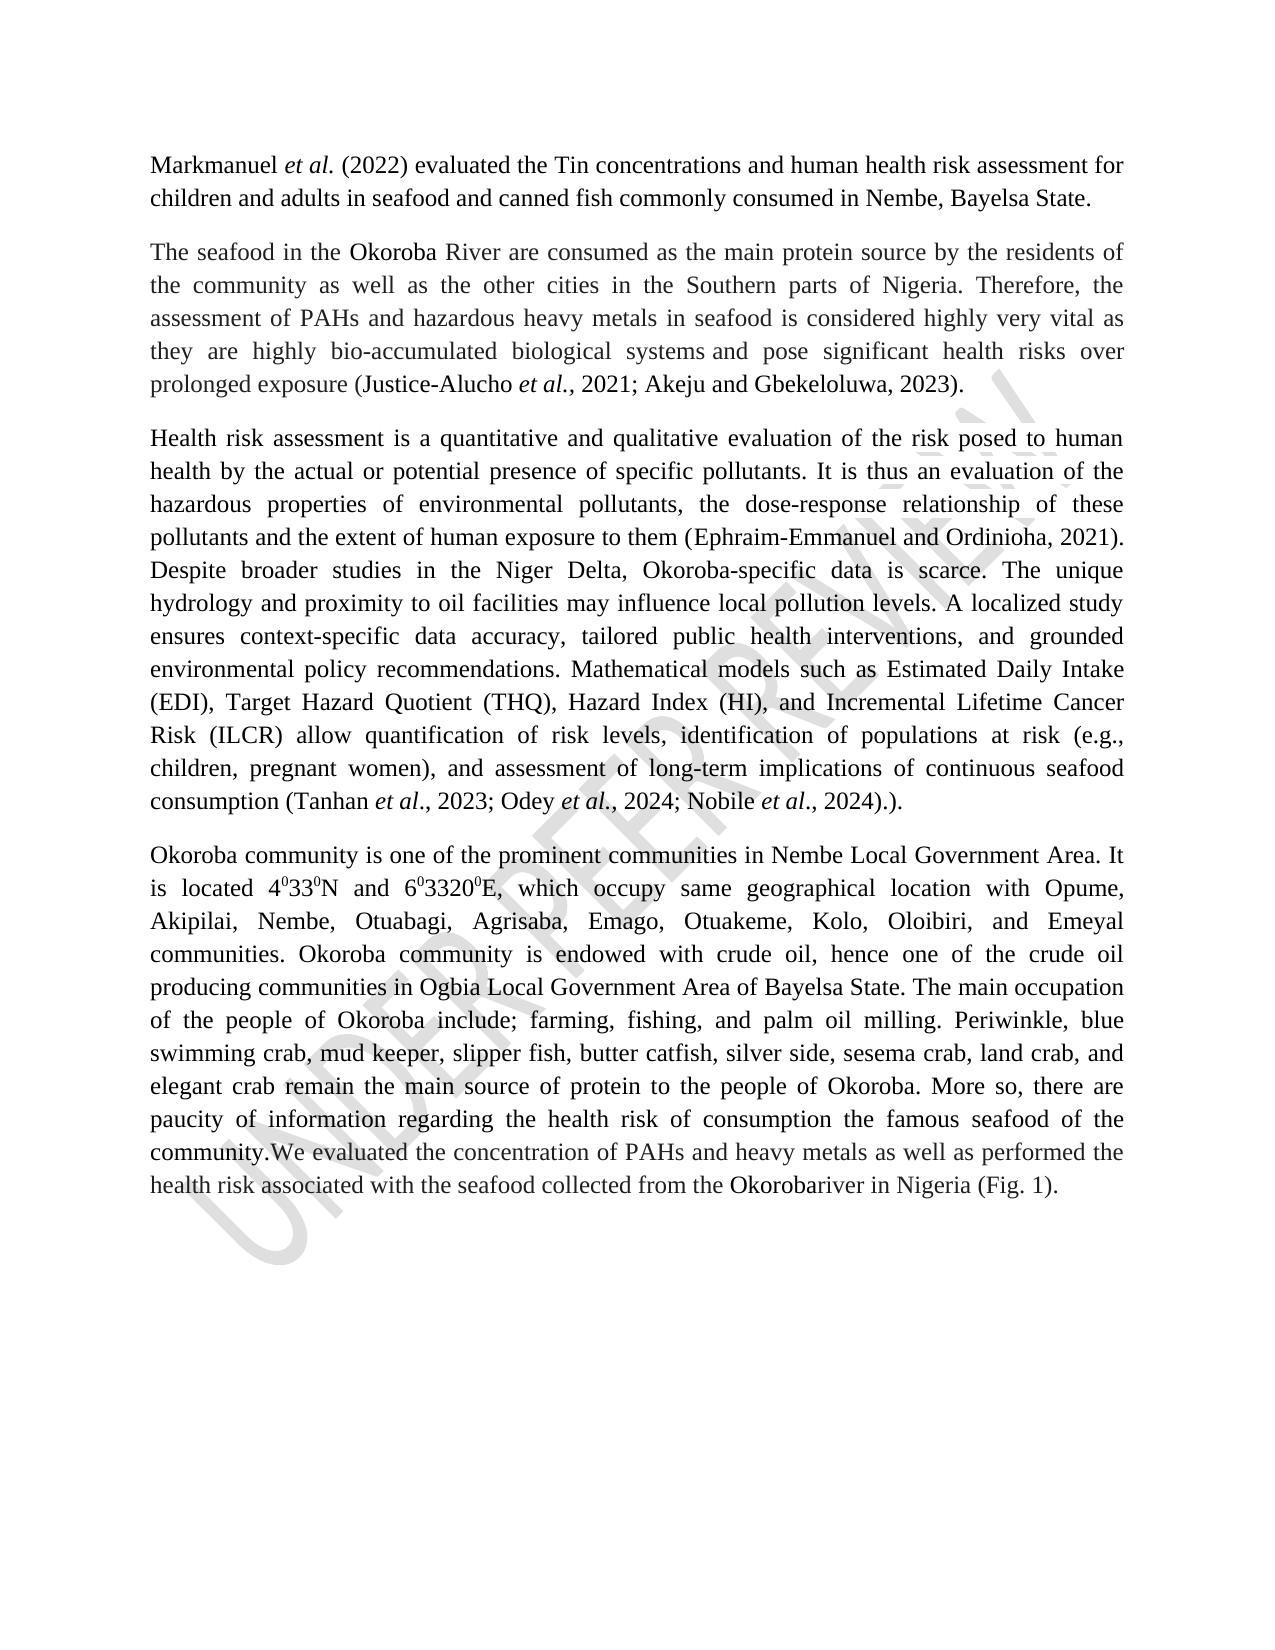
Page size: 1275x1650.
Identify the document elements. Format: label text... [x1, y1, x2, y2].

text Okoroba community is one of the prominent communities in Nembe Local Government Area. It is located 40330N and 6033200E, which occupy same geographical location with Opume, Akipilai, Nembe, Otuabagi, Agrisaba, Emago, Otuakeme, Kolo, Oloibiri, and Emeyal communities. Okoroba community is endowed with crude oil, hence one of the crude oil producing communities in Ogbia Local Government Area of Bayelsa State. The main occupation of the people of Okoroba include; farming, fishing, and palm oil milling. Periwinkle, blue swimming crab, mud keeper, slipper fish, butter catfish, silver side, sesema crab, land crab, and elegant crab remain the main source of protein to the people of Okoroba. More so, there are paucity of information regarding the health risk of consumption the famous seafood of the community.We evaluated the concentration of PAHs and heavy metals as well as performed the health risk associated with the seafood collected from the Okorobariver in Nigeria (Fig. 1). [150, 840, 1125, 1199]
text Health risk assessment is a quantitative and qualitative evaluation of the risk posed to human health by the actual or potential presence of specific pollutants. It is thus an evaluation of the hazardous properties of environmental pollutants, the dose-response relationship of these pollutants and the extent of human exposure to them (Ephraim-Emmanuel and Ordinioha, 2021). Despite broader studies in the Niger Delta, Okoroba-specific data is scarce. The unique hydrology and proximity to oil facilities may influence local pollution levels. A localized study ensures context-specific data accuracy, tailored public health interventions, and grounded environmental policy recommendations. Mathematical models such as Estimated Daily Intake (EDI), Target Hazard Quotient (THQ), Hazard Index (HI), and Incremental Lifetime Cancer Risk (ILCR) allow quantification of risk levels, identification of populations at risk (e.g., children, pregnant women), and assessment of long-term implications of continuous seafood consumption (Tanhan et al., 2023; Odey et al., 2024; Nobile et al., 2024).). [150, 518, 1125, 815]
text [150, 150, 1125, 212]
text The seafood in the Okoroba River are consumed as the main protein source by the residents of the community as well as the other cities in the Southern parts of Nigeria. Therefore, the assessment of PAHs and hazardous heavy metals in seafood is considered highly very vital as they are highly bio-accumulated biological systems and pose significant health risks over prolonged exposure (Justice-Alucho et al., 2021; Akeju and Gbekeloluwa, 2023). [150, 237, 1125, 398]
